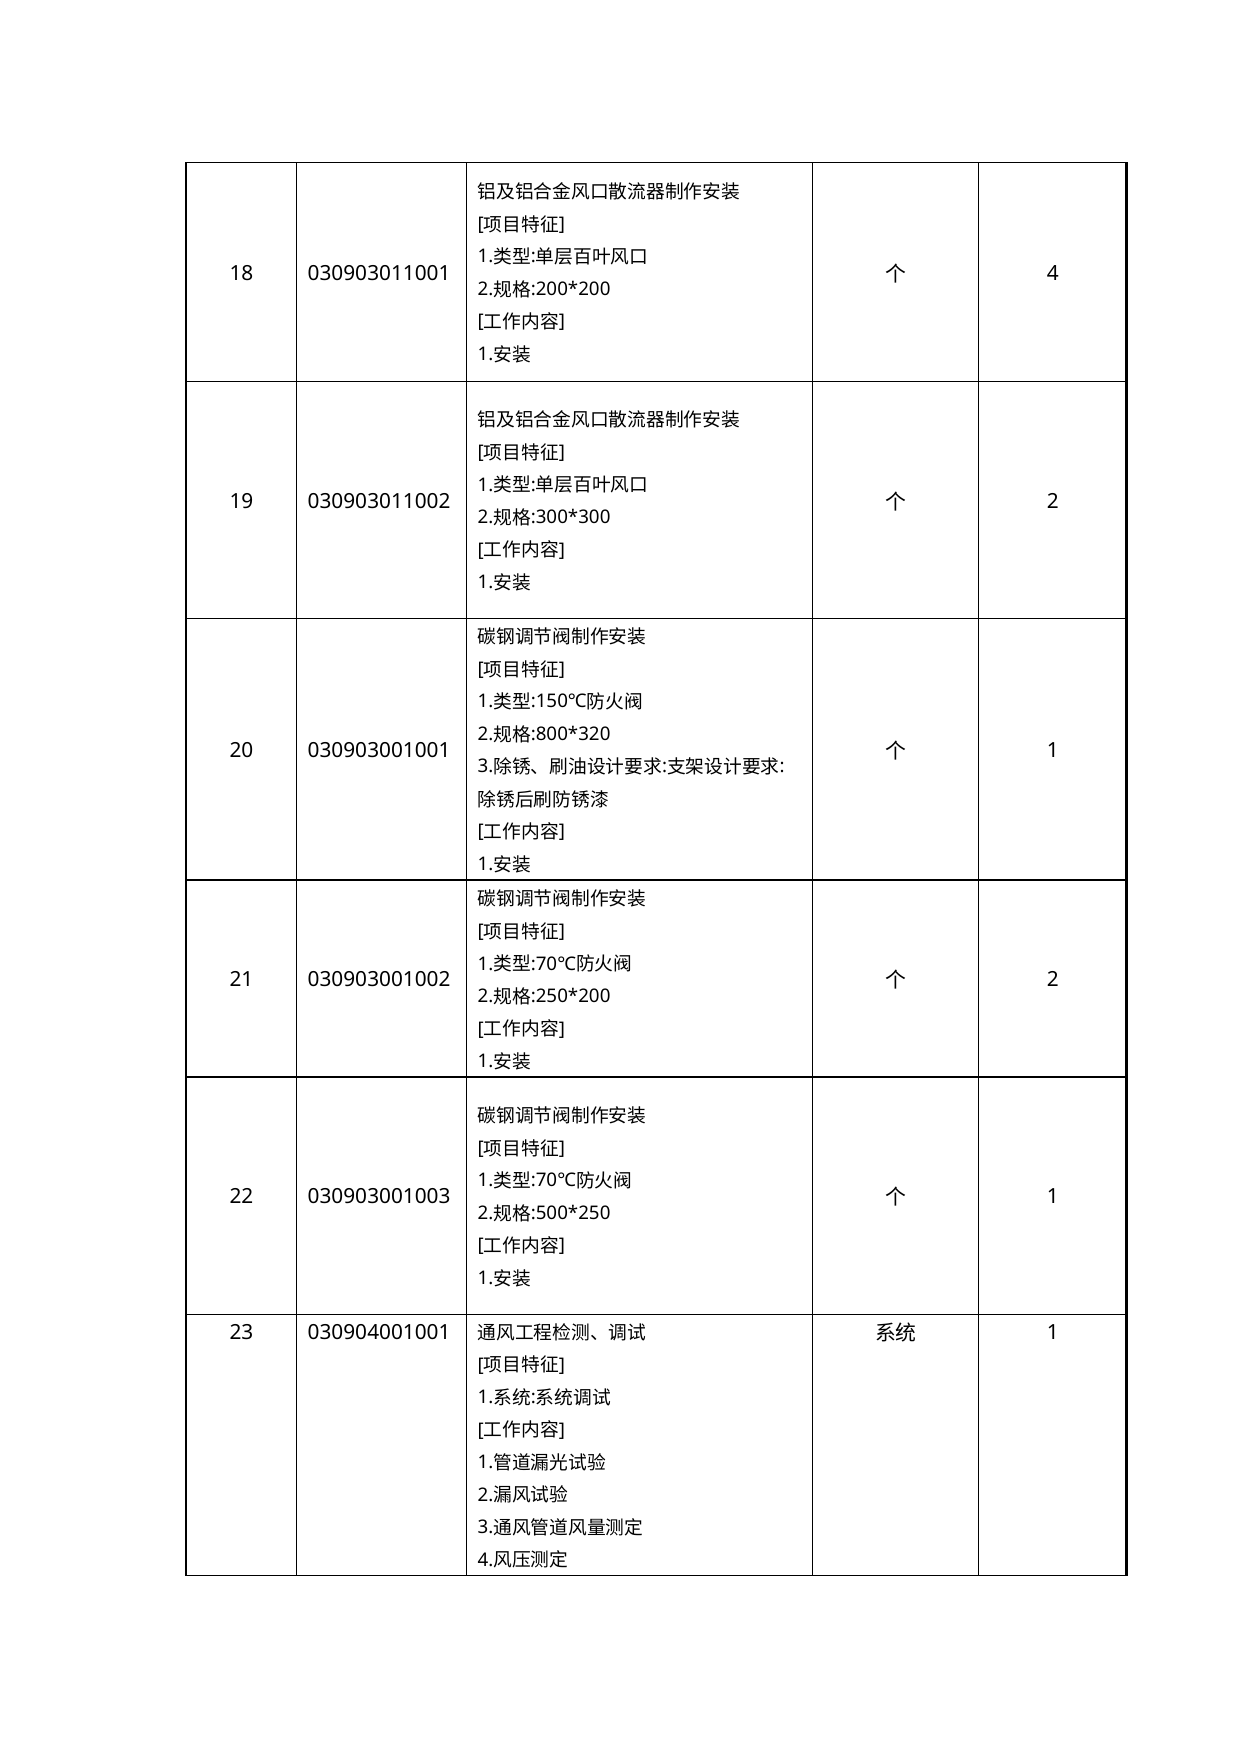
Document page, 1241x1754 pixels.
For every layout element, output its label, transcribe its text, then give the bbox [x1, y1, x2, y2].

table_cell 个 [813, 1078, 978, 1314]
table_cell 20 [187, 619, 296, 879]
table_cell 铝及铝合金风口散流器制作安装 [项目特征] 1.类型:单层百叶风口 2.规格:200*200 [工作内容] 1.安装 [467, 163, 812, 381]
table_cell 030904001001 [297, 1315, 466, 1575]
table_cell 030903011002 [297, 382, 466, 618]
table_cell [467, 1315, 812, 1575]
table_cell 23 [187, 1315, 296, 1575]
table_cell 030903001003 [297, 1078, 466, 1314]
table_cell 碳钢调节阀制作安装 [项目特征] 1.类型:150℃防火阀 2.规格:800*320 3.除锈、刷油设计要求:支架设计要求:除锈后刷防锈漆 [工作内容] 1.安装 [467, 619, 812, 879]
table_cell 030903001001 [297, 619, 466, 879]
table_cell 1 [979, 1078, 1125, 1314]
table_cell 个 [813, 382, 978, 618]
table_cell 030903011001 [297, 163, 466, 381]
table_cell 4 [979, 163, 1125, 381]
table_cell 铝及铝合金风口散流器制作安装 [项目特征] 1.类型:单层百叶风口 2.规格:300*300 [工作内容] 1.安装 [467, 382, 812, 618]
table_cell 19 [187, 382, 296, 618]
table_cell 18 [187, 163, 296, 381]
table_cell 2 [979, 382, 1125, 618]
table_cell 碳钢调节阀制作安装 [项目特征] 1.类型:70℃防火阀 2.规格:500*250 [工作内容] 1.安装 [467, 1078, 812, 1314]
table_cell 系统 [813, 1315, 978, 1575]
table_cell 个 [813, 881, 978, 1076]
table_cell 21 [187, 881, 296, 1076]
table_cell 22 [187, 1078, 296, 1314]
table_cell 030903001002 [297, 881, 466, 1076]
table_cell 碳钢调节阀制作安装 [项目特征] 1.类型:70℃防火阀 2.规格:250*200 [工作内容] 1.安装 [467, 881, 812, 1076]
table_cell 1 [979, 1315, 1125, 1575]
table_cell 2 [979, 881, 1125, 1076]
table_cell 1 [979, 619, 1125, 879]
table_cell 个 [813, 163, 978, 381]
table_cell 个 [813, 619, 978, 879]
